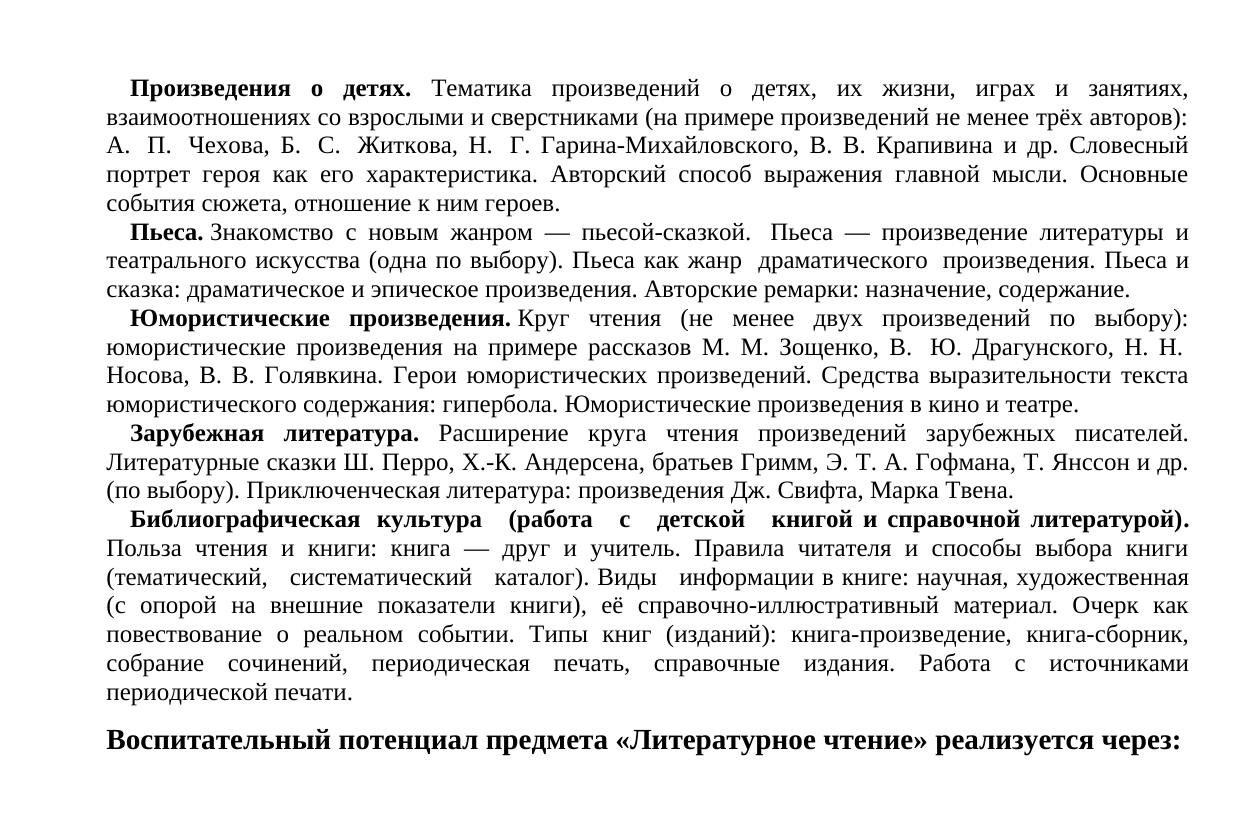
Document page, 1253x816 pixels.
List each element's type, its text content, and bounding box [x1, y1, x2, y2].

text Юмористические произведения. Круг чтения (не менее двух произведений по выбору): юмористические произведения на примере рассказов М. М. Зощенко, В. Ю. Драгунского, Н. Н. Носова, В. В. Голявкина. Герои юмористических произведений. Средства выразительности текста юмористического содержания: гипербола. Юмористические произведения в кино и театре. [106, 303, 1189, 418]
text Воспитательный потенциал предмета «Литературное чтение» реализуется через: [106, 722, 1189, 756]
text Библиографическая культура (работа с детской книгой и справочной литературой). Польза чтения и книги: книга — друг и учитель. Правила читателя и способы выбора книги (тематический, систематический каталог). Виды информации в книге: научная, художественная (с опорой на внешние показатели книги), её справочно-иллюстративный материал. Очерк как повествование о реальном событии. Типы книг (изданий): книга-произведение, книга-сборник, собрание сочинений, периодическая печать, справочные издания. Работа с источниками периодической печати. [106, 504, 1189, 705]
text Пьеса. Знакомство с новым жанром — пьесой-сказкой. Пьеса — произведение литературы и театрального искусства (одна по выбору). Пьеса как жанр драматического произведения. Пьеса и сказка: драматическое и эпическое произведения. Авторские ремарки: назначение, содержание. [106, 217, 1189, 303]
text Произведения о детях. Тематика произведений о детях, их жизни, играх и занятиях, взаимоотношениях со взрослыми и сверстниками (на примере произведений не менее трёх авторов): А. П. Чехова, Б. С. Житкова, Н. Г. Гарина-Михайловского, В. В. Крапивина и др. Словесный портрет героя как его характеристика. Авторский способ выражения главной мысли. Основные события сюжета, отношение к ним героев. [106, 73, 1189, 217]
text Зарубежная литература. Расширение круга чтения произведений зарубежных писателей. Литературные сказки Ш. Перро, Х.-К. Андерсена, братьев Гримм, Э. Т. А. Гофмана, Т. Янссон и др. (по выбору). Приключенческая литература: произведения Дж. Свифта, Марка Твена. [106, 418, 1189, 504]
